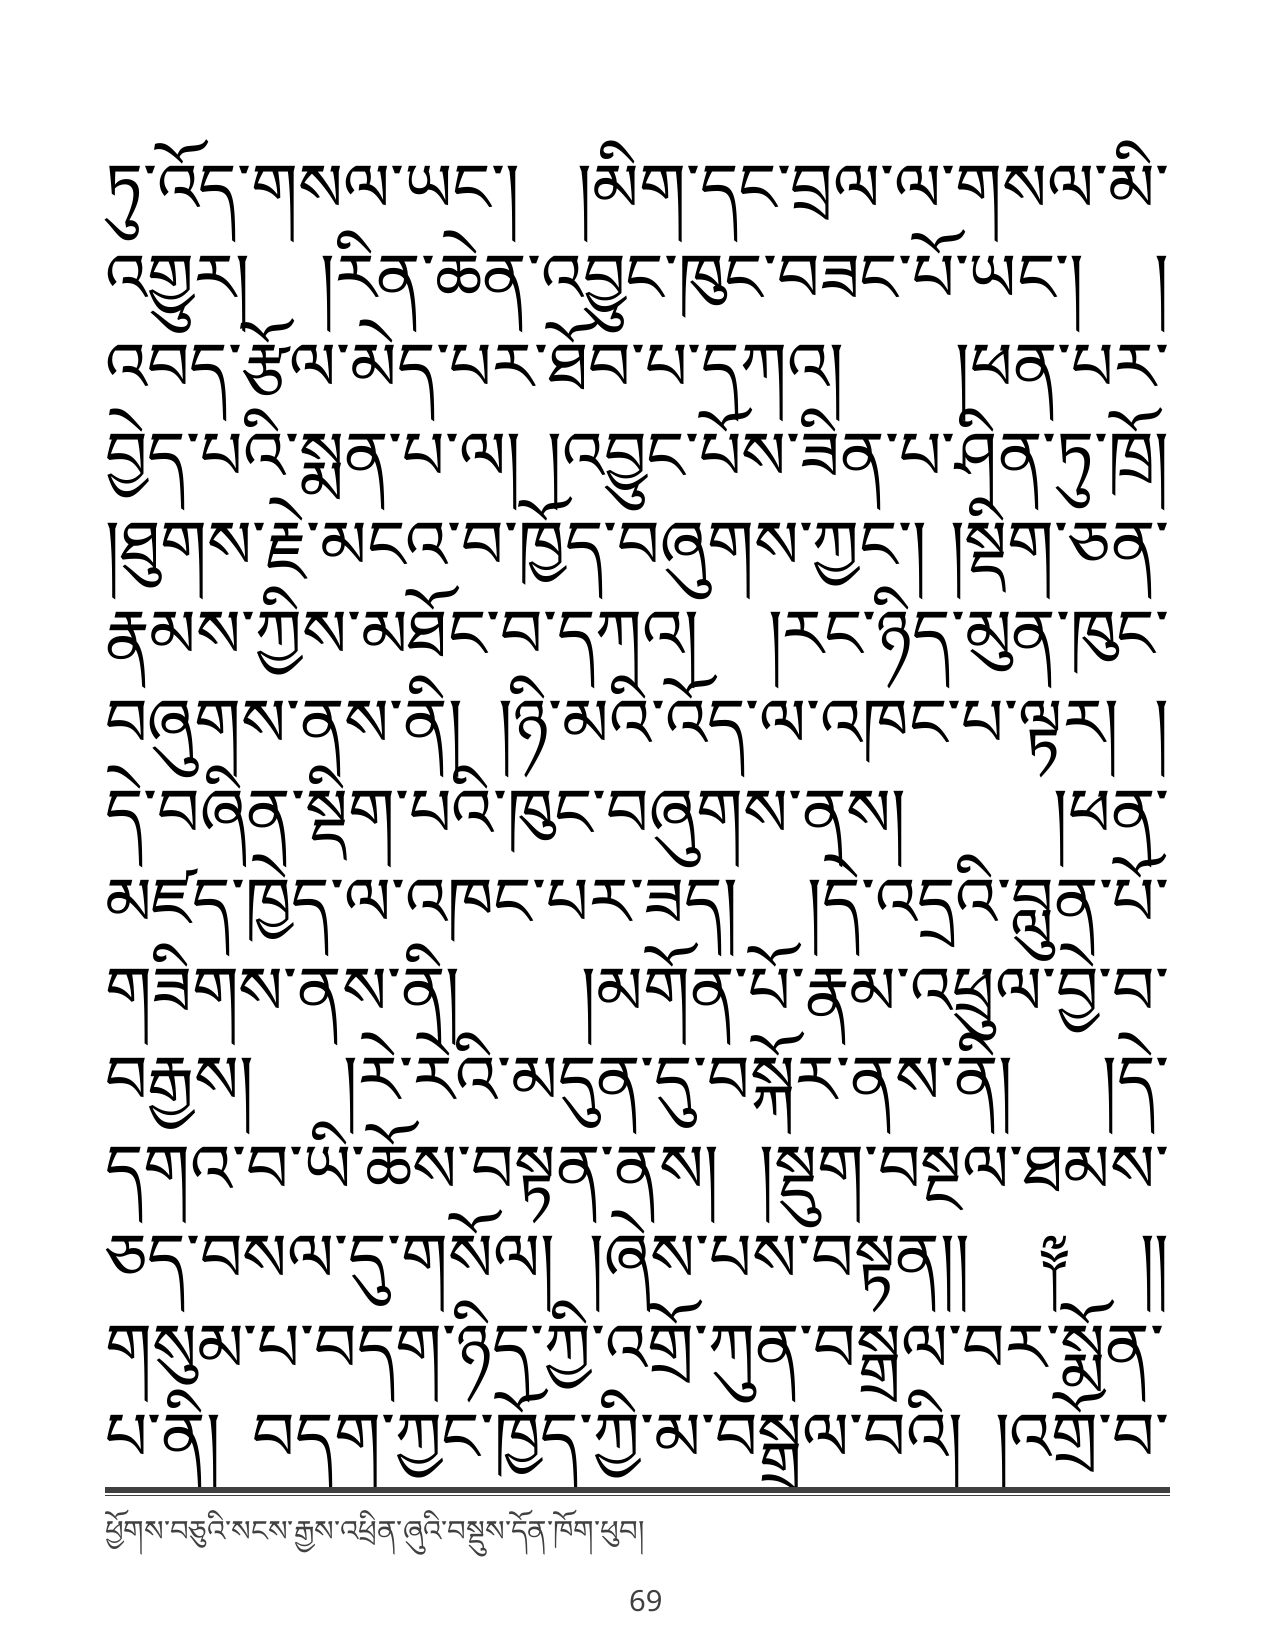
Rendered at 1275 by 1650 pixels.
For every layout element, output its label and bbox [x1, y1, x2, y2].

text [105, 150, 1170, 1476]
